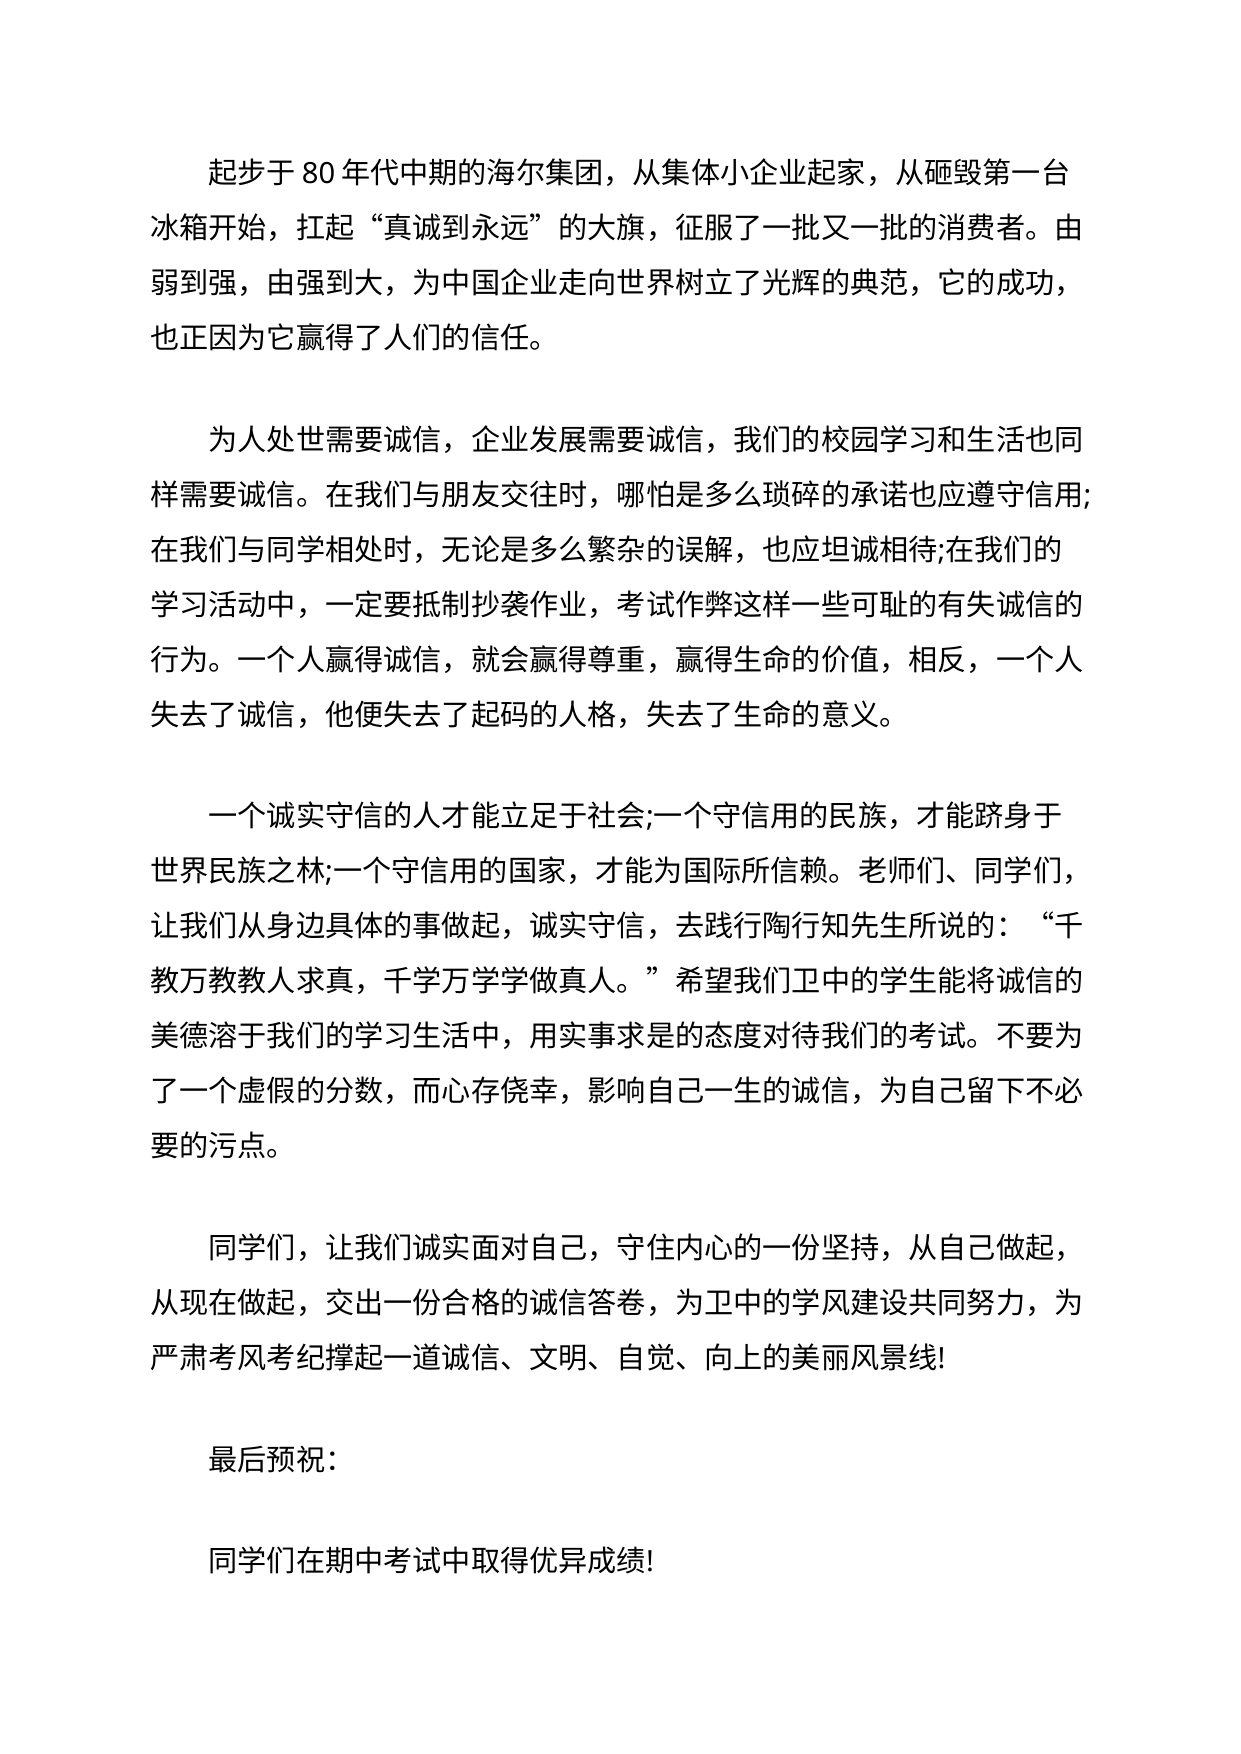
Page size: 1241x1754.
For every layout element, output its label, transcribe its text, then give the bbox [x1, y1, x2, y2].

text 同学们在期中考试中取得优异成绩! [150, 1538, 1090, 1580]
text 最后预祝： [150, 1436, 1090, 1478]
text 一个诚实守信的人才能立足于社会;一个守信用的民族，才能跻身于世界民族之林;一个守信用的国家，才能为国际所信赖。老师们、同学们，让我们从身边具体的事做起，诚实守信，去践行陶行知先生所说的：“千教万教教人求真，千学万学学做真人。”希望我们卫中的学生能将诚信的美德溶于我们的学习生活中，用实事求是的态度对待我们的考试。不要为了一个虚假的分数，而心存侥幸，影响自己一生的诚信，为自己留下不必要的污点。 [150, 793, 1090, 1165]
text 起步于80年代中期的海尔集团，从集体小企业起家，从砸毁第一台冰箱开始，扛起“真诚到永远”的大旗，征服了一批又一批的消费者。由弱到强，由强到大，为中国企业走向世界树立了光辉的典范，它的成功，也正因为它赢得了人们的信任。 [150, 150, 1090, 357]
text 同学们，让我们诚实面对自己，守住内心的一份坚持，从自己做起，从现在做起，交出一份合格的诚信答卷，为卫中的学风建设共同努力，为严肃考风考纪撑起一道诚信、文明、自觉、向上的美丽风景线! [150, 1224, 1090, 1377]
text 为人处世需要诚信，企业发展需要诚信，我们的校园学习和生活也同样需要诚信。在我们与朋友交往时，哪怕是多么琐碎的承诺也应遵守信用;在我们与同学相处时，无论是多么繁杂的误解，也应坦诚相待;在我们的学习活动中，一定要抵制抄袭作业，考试作弊这样一些可耻的有失诚信的行为。一个人赢得诚信，就会赢得尊重，赢得生命的价值，相反，一个人失去了诚信，他便失去了起码的人格，失去了生命的意义。 [150, 417, 1090, 733]
